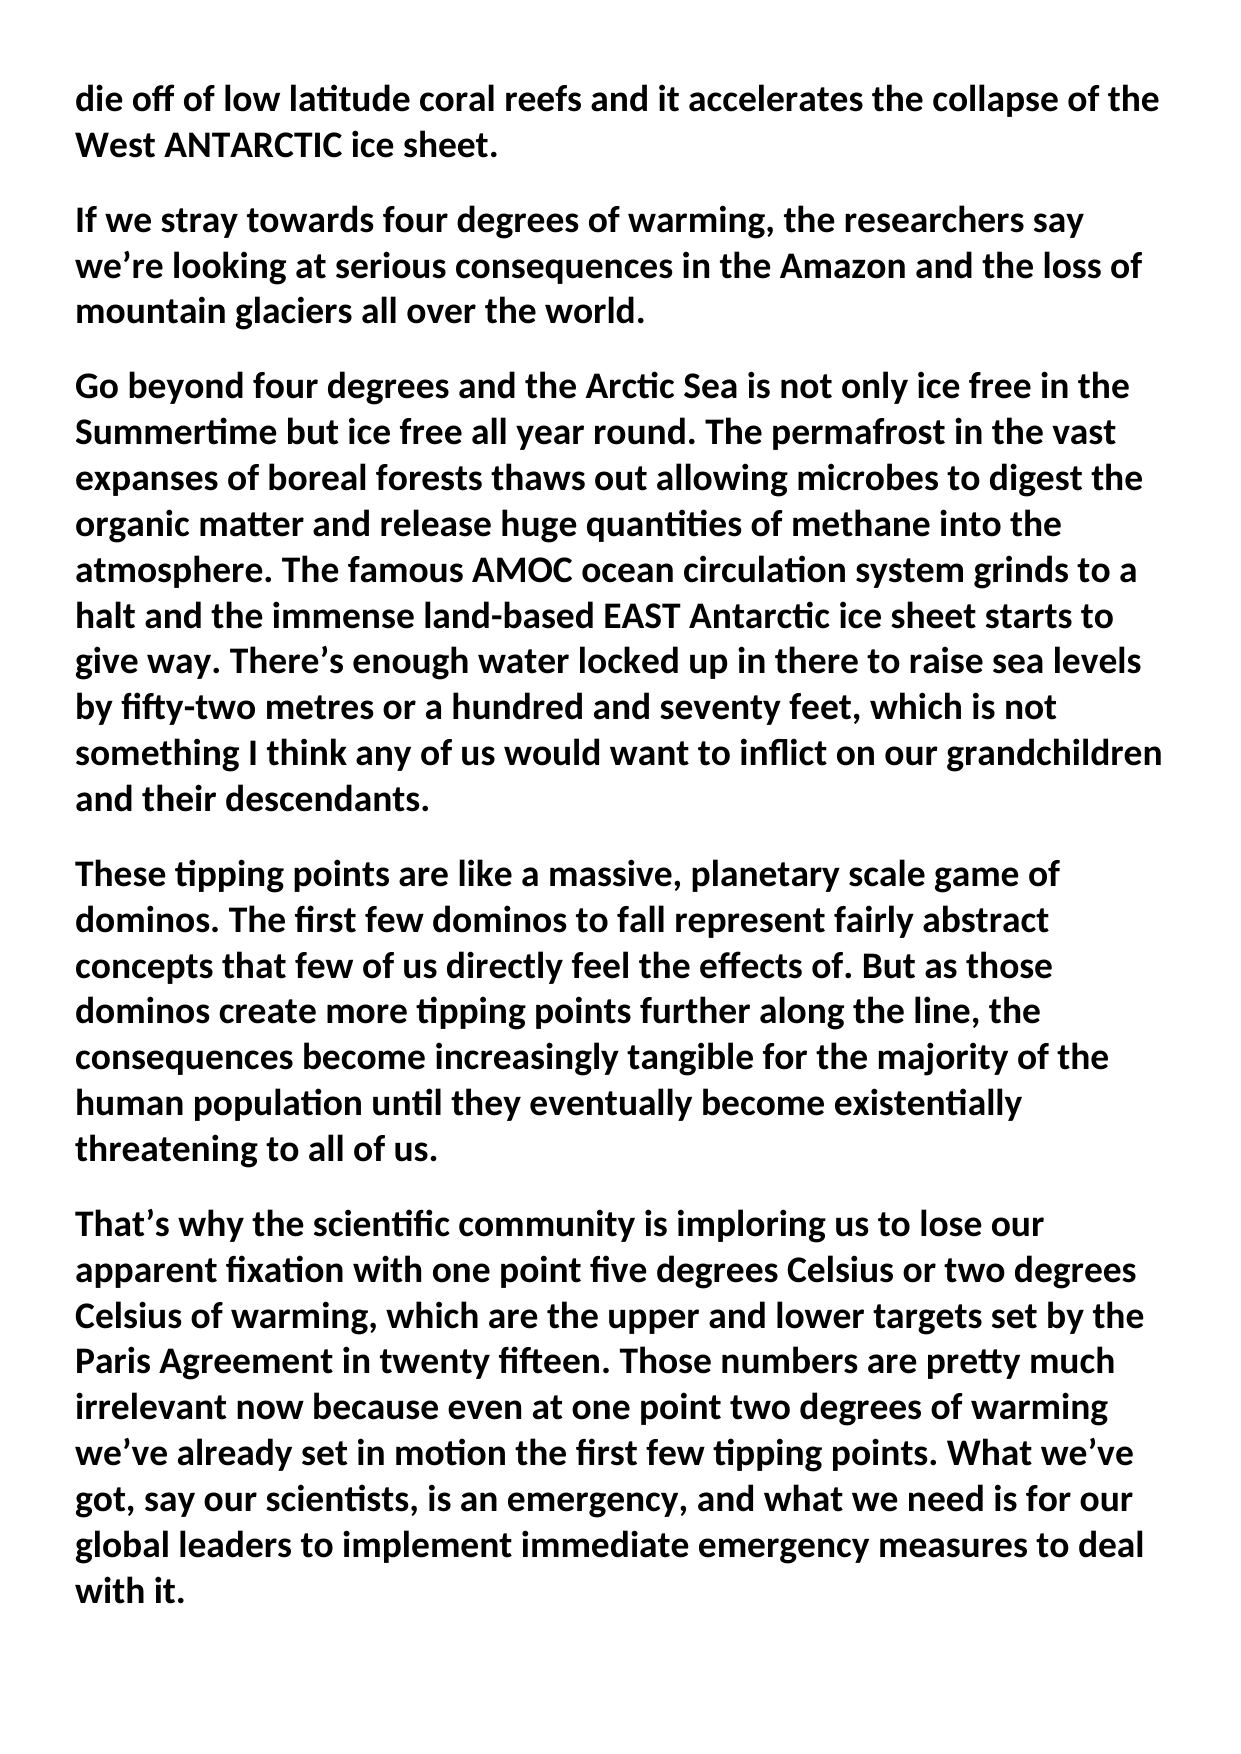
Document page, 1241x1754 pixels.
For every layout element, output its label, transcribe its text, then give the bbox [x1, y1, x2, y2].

text If we stray towards four degrees of warming, the researchers say we’re looking at serious consequences in the Amazon and the loss of mountain glaciers all over the world. [75, 196, 1165, 333]
text Go beyond four degrees and the Arctic Sea is not only ice free in the Summertime but ice free all year round. The permafrost in the vast expanses of boreal forests thaws out allowing microbes to digest the organic matter and release huge quantities of methane into the atmosphere. The famous AMOC ocean circulation system grinds to a halt and the immense land-based EAST Antarctic ice sheet starts to give way. There’s enough water locked up in there to raise sea levels by fifty-two metres or a hundred and seventy feet, which is not something I think any of us would want to inflict on our grandchildren and their descendants. [75, 362, 1165, 821]
text That’s why the scientific community is imploring us to lose our apparent fixation with one point five degrees Celsius or two degrees Celsius of warming, which are the upper and lower targets set by the Paris Agreement in twenty fifteen. Those numbers are pretty much irrelevant now because even at one point two degrees of warming we’ve already set in motion the first few tipping points. What we’ve got, say our scientists, is an emergency, and what we need is for our global leaders to implement immediate emergency measures to deal with it. [75, 1200, 1165, 1612]
text These tipping points are like a massive, planetary scale game of dominos. The first few dominos to fall represent fairly abstract concepts that few of us directly feel the effects of. But as those dominos create more tipping points further along the line, the consequences become increasingly tangible for the majority of the human population until they eventually become existentially threatening to all of us. [75, 850, 1165, 1171]
